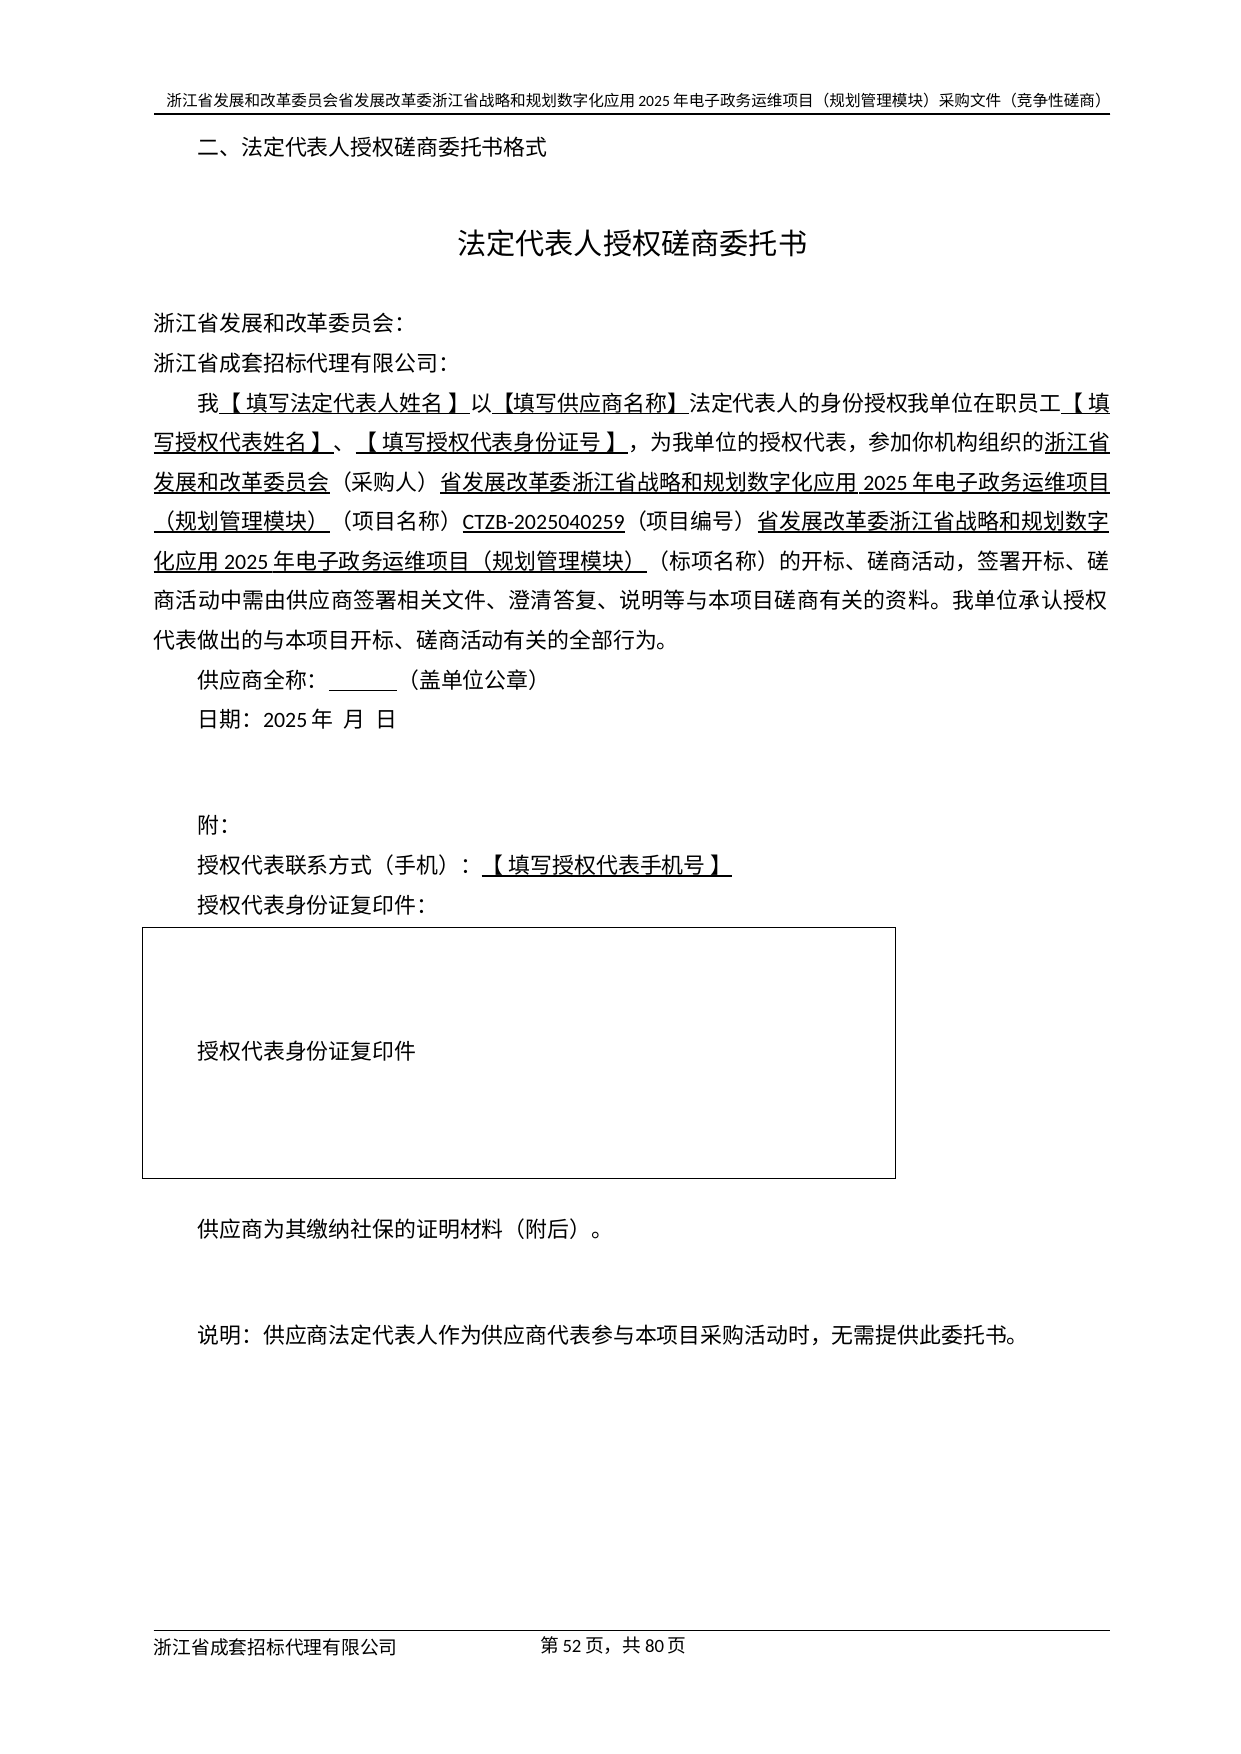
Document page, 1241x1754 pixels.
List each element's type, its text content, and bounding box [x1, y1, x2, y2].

text 我【 填写法定代表人姓名 】以【填写供应商名称】法定代表人的身份授权我单位在职员工【 填写授权代表姓名 】、【 填写授权代表身份证号 】，为我单位的授权代表，参加你机构组织的浙江省发展和改革委员会（采购人）省发展改革委浙江省战略和规划数字化应用2025年电子政务运维项目（规划管理模块）（项目名称）CTZB-2025040259（项目编号）省发展改革委浙江省战略和规划数字化应用2025年电子政务运维项目（规划管理模块）（标项名称）的开标、磋商活动，签署开标、磋商活动中需由供应商签署相关文件、澄清答复、说明等与本项目磋商有关的资料。我单位承认授权代表做出的与本项目开标、磋商活动有关的全部行为。 [153, 386, 1110, 655]
text 授权代表身份证复印件： [153, 888, 1110, 919]
text 日期：2025年 月 日 [153, 702, 1110, 734]
text 供应商全称： （盖单位公章） [153, 663, 1110, 694]
text 供应商为其缴纳社保的证明材料（附后）。 [153, 1212, 1110, 1243]
text 附： [153, 808, 1110, 840]
text 授权代表联系方式（手机）：【 填写授权代表手机号 】 [153, 848, 1110, 880]
subtitle 二、法定代表人授权磋商委托书格式 [153, 130, 1110, 162]
text 浙江省成套招标代理有限公司： [153, 346, 1110, 378]
text 说明：供应商法定代表人作为供应商代表参与本项目采购活动时，无需提供此委托书。 [153, 1318, 1110, 1350]
table_header 授权代表身份证复印件 [143, 928, 895, 1177]
text 浙江省发展和改革委员会： [153, 306, 1110, 338]
text 法定代表人授权磋商委托书 [153, 220, 1110, 263]
